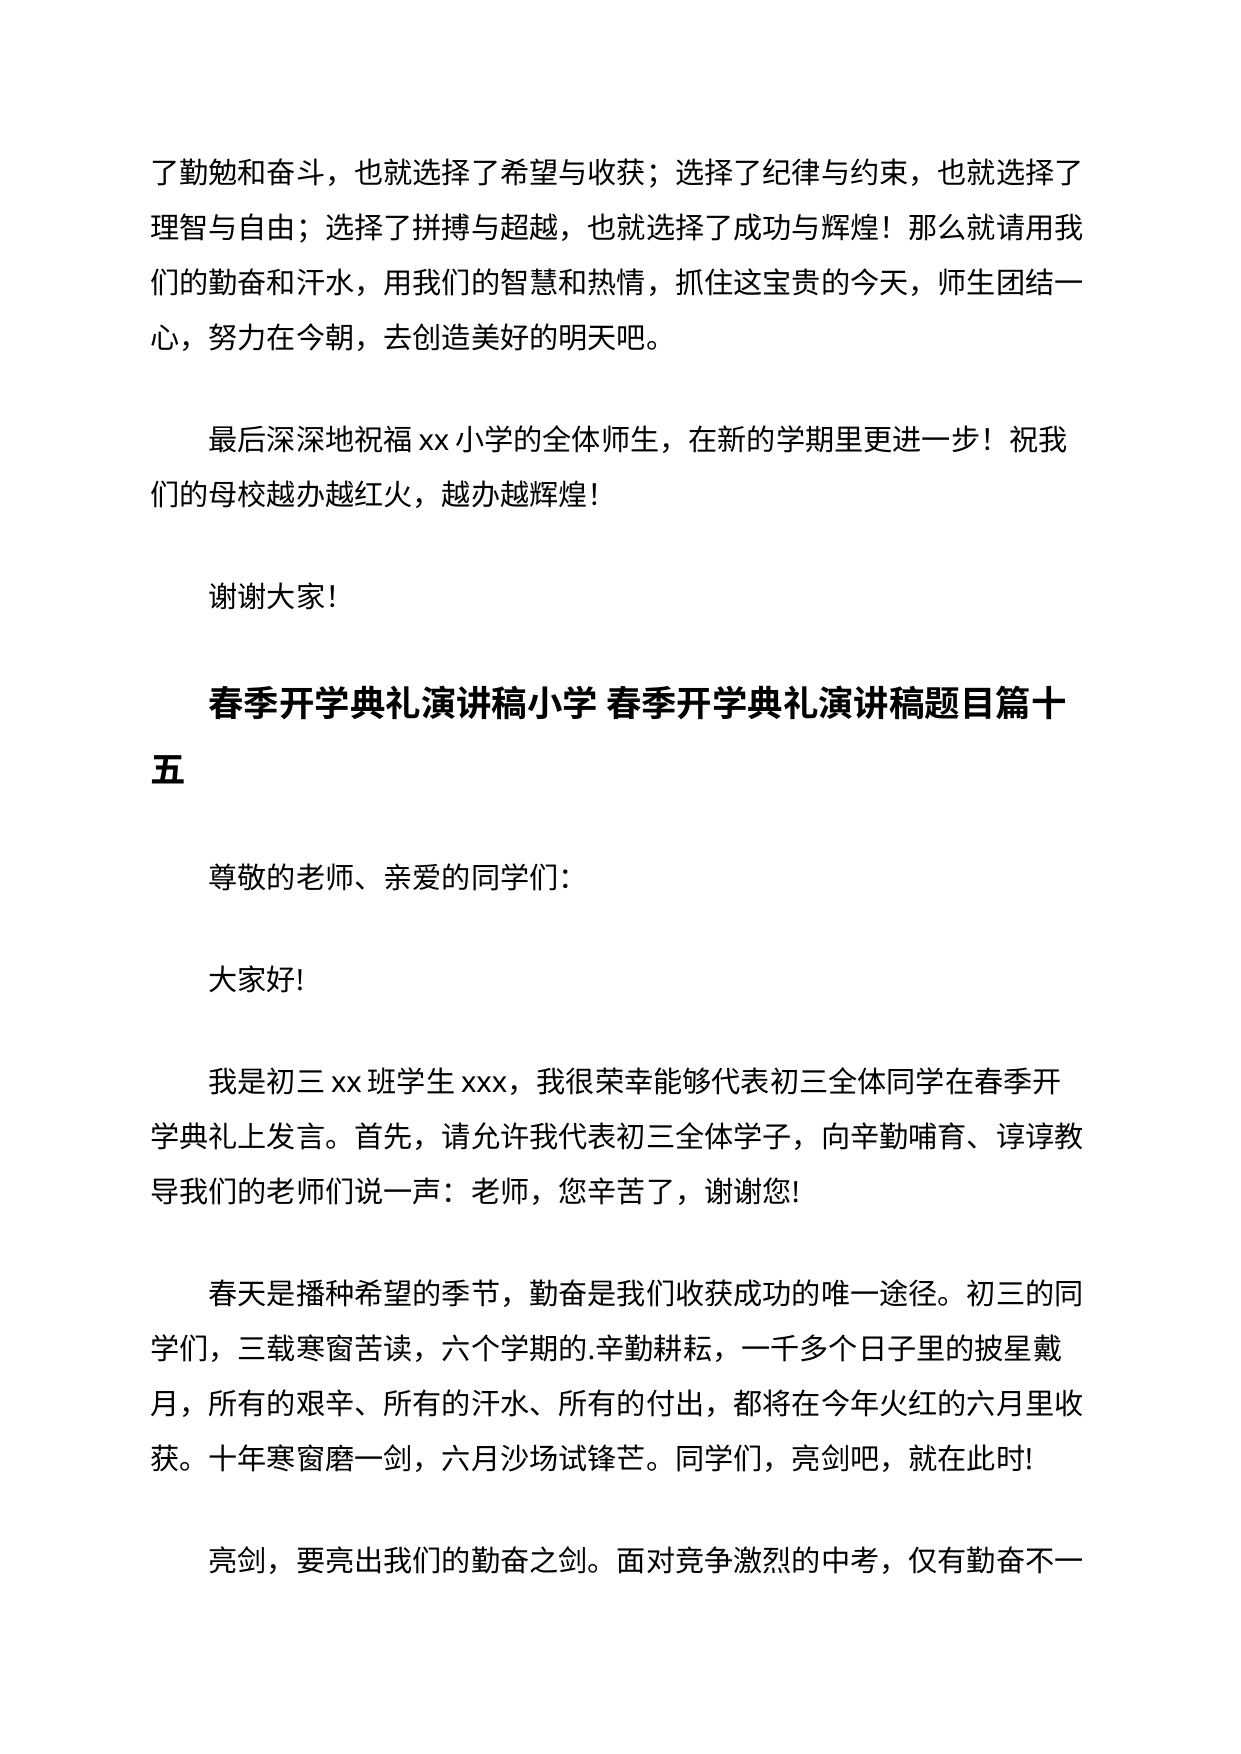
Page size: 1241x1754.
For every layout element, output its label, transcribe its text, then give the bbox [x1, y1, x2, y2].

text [150, 1537, 1090, 1580]
text 谢谢大家！ [150, 573, 1090, 616]
text 春天是播种希望的季节，勤奋是我们收获成功的唯一途径。初三的同学们，三载寒窗苦读，六个学期的.辛勤耕耘，一千多个日子里的披星戴月，所有的艰辛、所有的汗水、所有的付出，都将在今年火红的六月里收获。十年寒窗磨一剑，六月沙场试锋芒。同学们，亮剑吧，就在此时! [150, 1271, 1090, 1478]
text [150, 150, 1090, 357]
text 尊敬的老师、亲爱的同学们： [150, 855, 1090, 897]
text 大家好! [150, 957, 1090, 999]
text 我是初三xx班学生xxx，我很荣幸能够代表初三全体同学在春季开学典礼上发言。首先，请允许我代表初三全体学子，向辛勤哺育、谆谆教导我们的老师们说一声：老师，您辛苦了，谢谢您! [150, 1059, 1090, 1211]
text 春季开学典礼演讲稿小学 春季开学典礼演讲稿题目篇十五 [150, 675, 1090, 793]
text 最后深深地祝福xx小学的全体师生，在新的学期里更进一步！祝我们的母校越办越红火，越办越辉煌！ [150, 416, 1090, 514]
